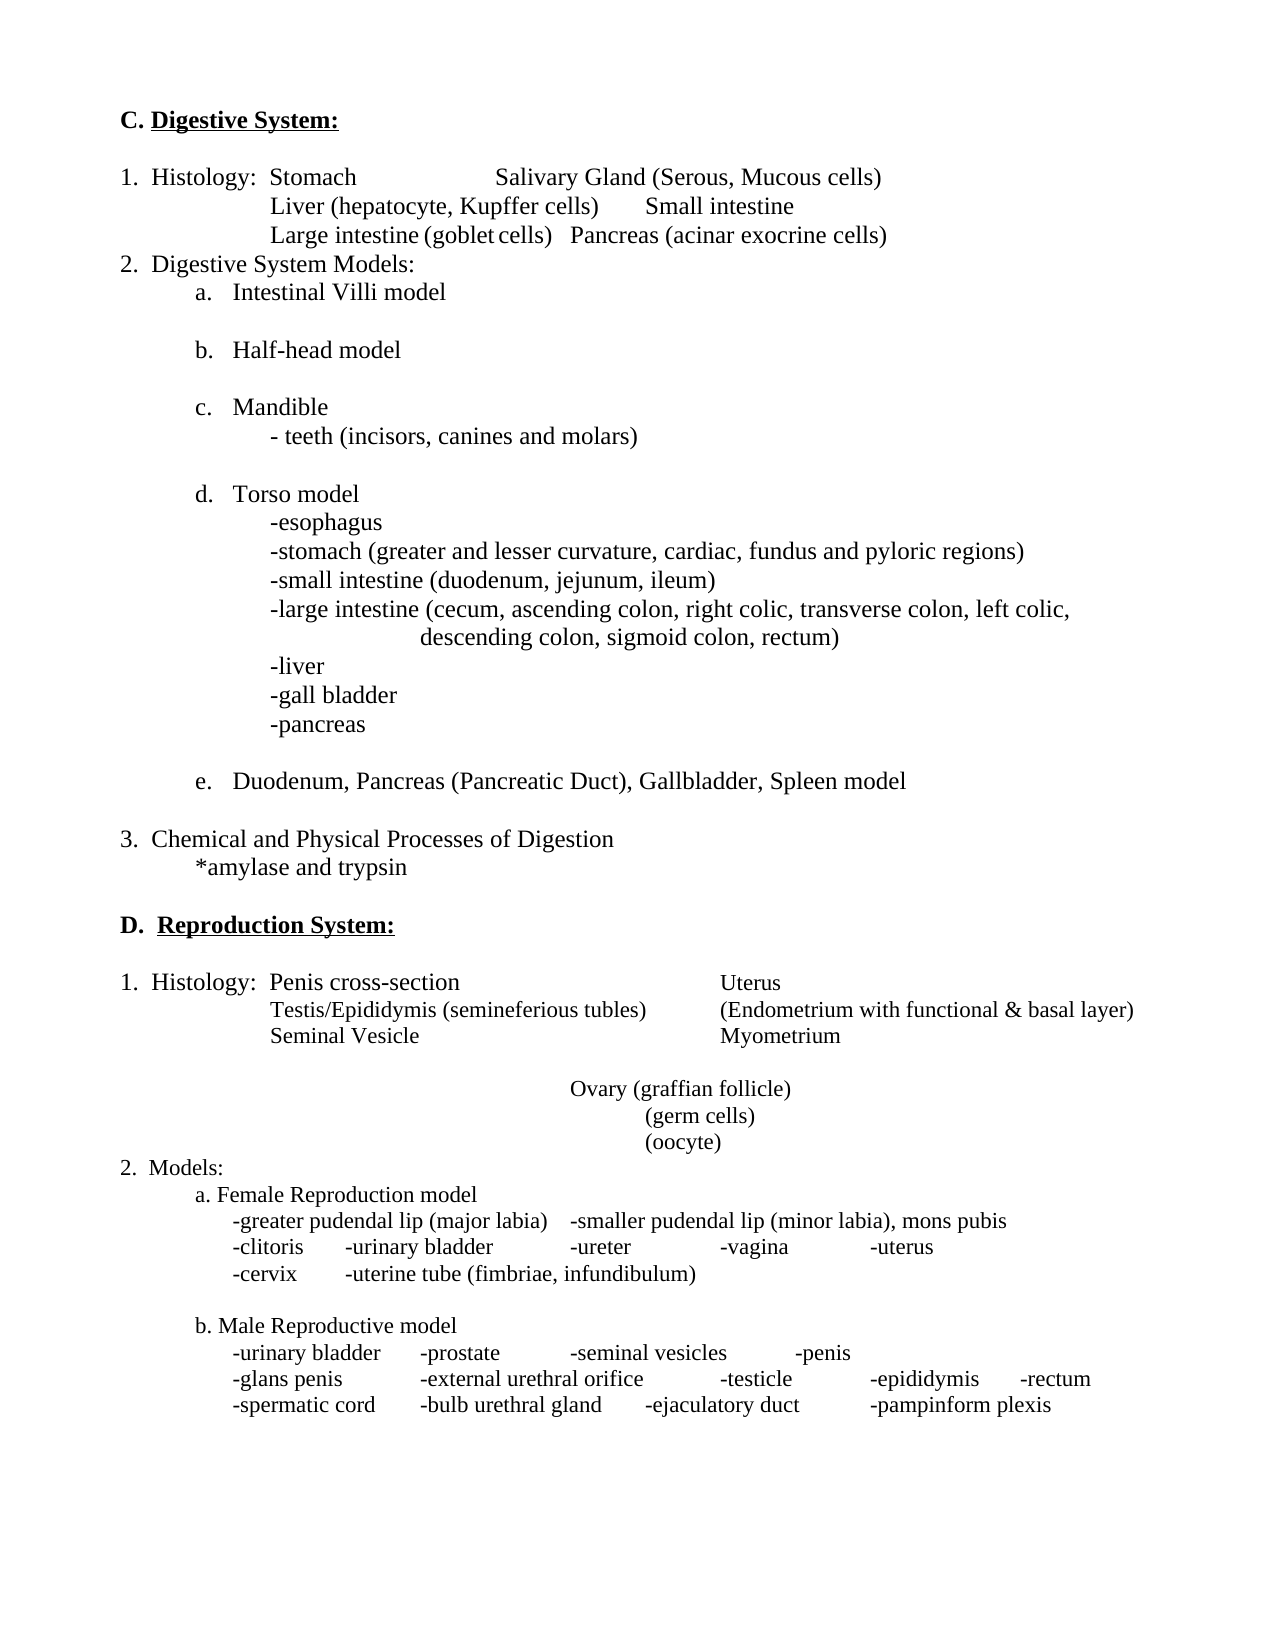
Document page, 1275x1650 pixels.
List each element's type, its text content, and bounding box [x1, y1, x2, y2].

text e. Duodenum, Pancreas (Pancreatic Duct), Gallbladder, Spleen model [120, 766, 1170, 795]
text -urinary bladder -prostate -seminal vesicles -penis [120, 1339, 1170, 1365]
text -liver [120, 651, 1170, 680]
text 1. Histology: Stomach Salivary Gland (Serous, Mucous cells) [120, 162, 1170, 191]
text 2. Models: [120, 1154, 1170, 1181]
text a. Female Reproduction model [120, 1181, 1170, 1207]
text -esophagus [120, 507, 1170, 536]
text -large intestine (cecum, ascending colon, right colic, transverse colon, left colic, descending colon, sigmoid colon, rectum) [195, 594, 1170, 651]
text b. Male Reproductive model [120, 1312, 1170, 1339]
text Liver (hepatocyte, Kupffer cells) Small intestine [120, 191, 1170, 220]
text (oocyte) [120, 1128, 1170, 1154]
text -stomach (greater and lesser curvature, cardiac, fundus and pyloric regions) [120, 536, 1170, 565]
text D. Reproduction System: [120, 910, 1170, 939]
text 2. Digestive System Models: [120, 249, 1170, 277]
text b. Half-head model [120, 335, 1170, 364]
text Seminal Vesicle Myometrium [120, 1023, 1170, 1049]
text -small intestine (duodenum, jejunum, ileum) [120, 565, 1170, 594]
text -gall bladder [120, 680, 1170, 709]
text - teeth (incisors, canines and molars) [120, 421, 1170, 450]
text -greater pudendal lip (major labia) -smaller pudendal lip (minor labia), mons pubis [120, 1207, 1170, 1233]
text *amylase and trypsin [120, 852, 1170, 881]
text Ovary (graffian follicle) [120, 1075, 1170, 1102]
text -cervix -uterine tube (fimbriae, infundibulum) [120, 1260, 1170, 1286]
text -glans penis -external urethral orifice -testicle -epididymis -rectum [120, 1365, 1170, 1392]
text Testis/Epididymis (semineferious tubles) (Endometrium with functional & basal layer) [120, 996, 1170, 1023]
text a. Intestinal Villi model [120, 277, 1170, 306]
text C. Digestive System: [120, 105, 1170, 134]
text Large intestine (goblet cells) Pancreas (acinar exocrine cells) [120, 220, 1170, 249]
text -pancreas [120, 709, 1170, 737]
text d. Torso model [120, 479, 1170, 507]
text 3. Chemical and Physical Processes of Digestion [120, 824, 1170, 852]
text c. Mandible [120, 392, 1170, 421]
text 1. Histology: Penis cross-section Uterus [120, 967, 1170, 996]
text (germ cells) [120, 1102, 1170, 1128]
text -clitoris -urinary bladder -ureter -vagina -uterus [120, 1233, 1170, 1260]
text -spermatic cord -bulb urethral gland -ejaculatory duct -pampinform plexis [120, 1392, 1170, 1418]
